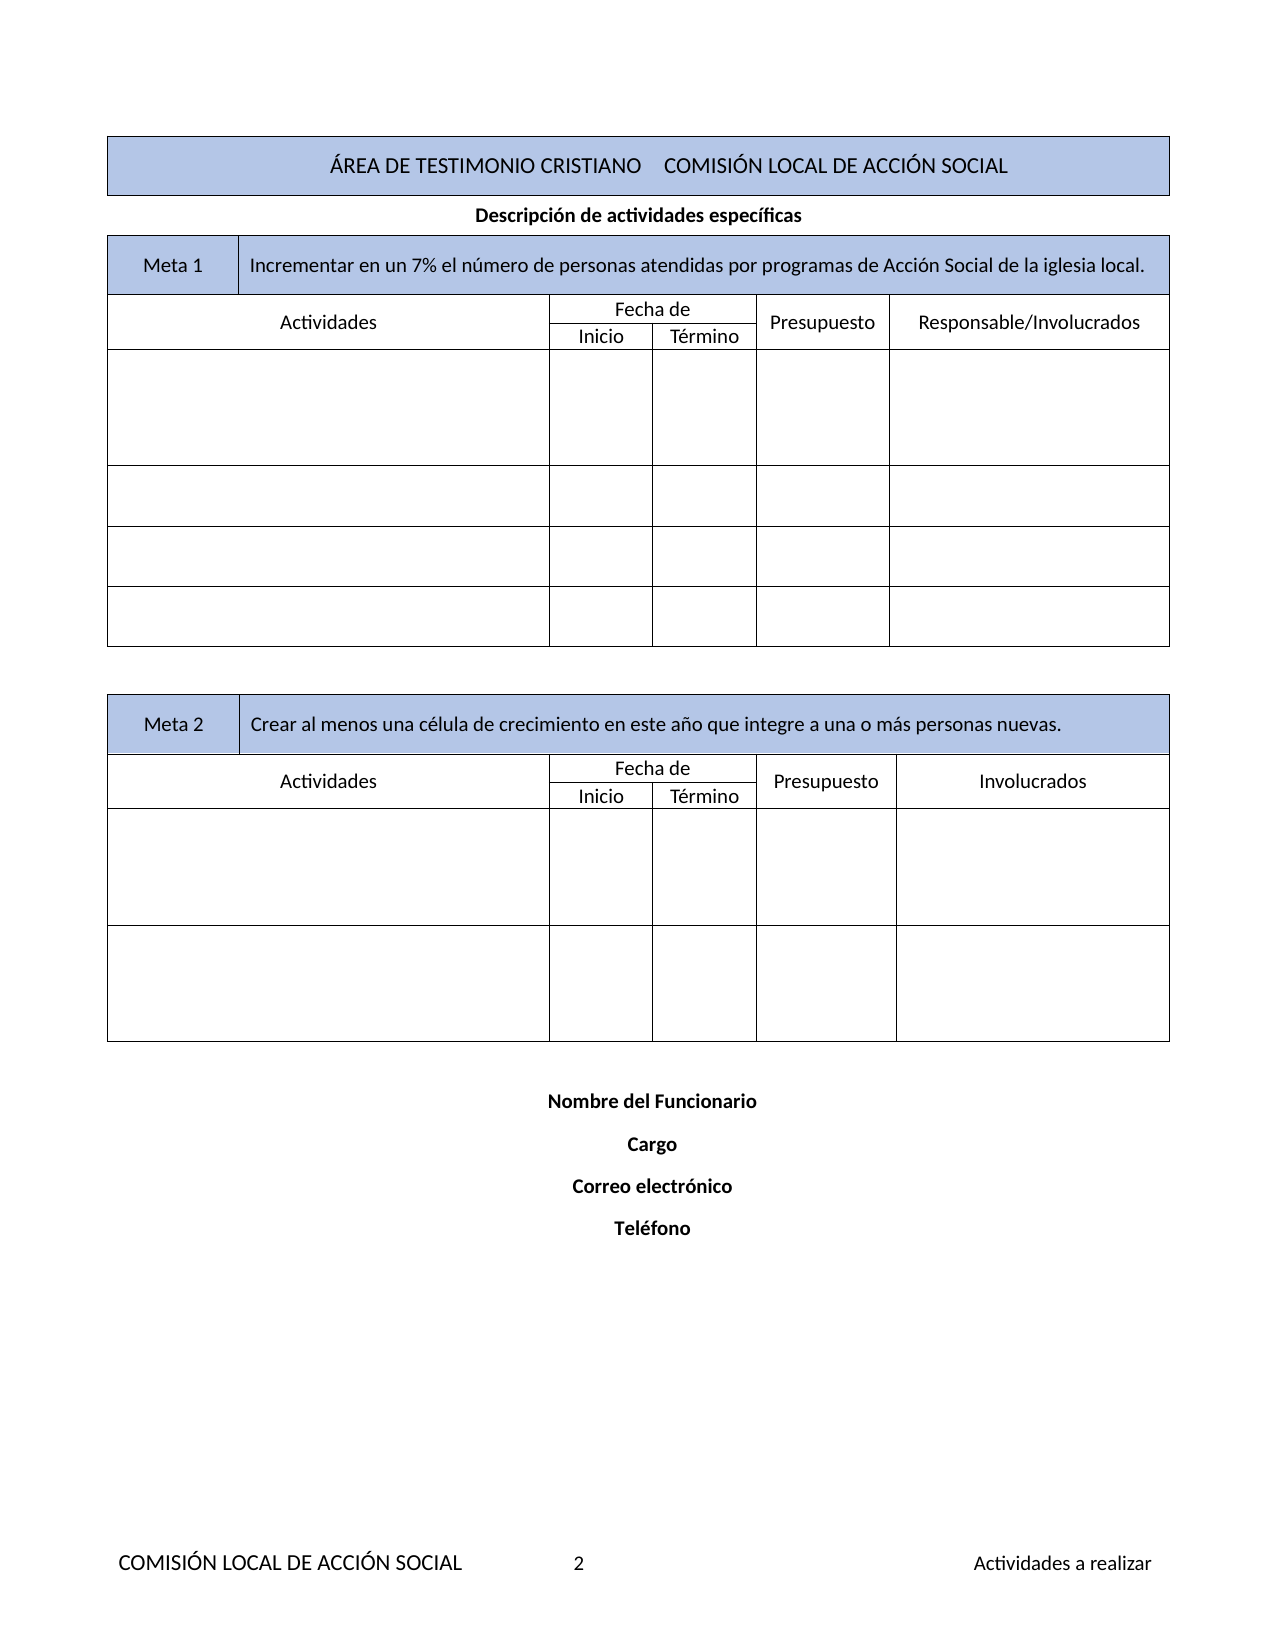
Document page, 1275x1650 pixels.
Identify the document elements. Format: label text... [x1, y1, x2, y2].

table_cell Responsable/Involucrados [890, 295, 1169, 349]
table_cell Fecha de [550, 755, 756, 782]
table_cell [108, 587, 549, 646]
table_cell [108, 809, 549, 924]
table_cell [890, 350, 1169, 465]
table_cell Presupuesto [757, 755, 896, 808]
table_cell [653, 587, 756, 646]
table_cell Término [653, 783, 756, 808]
table_cell [108, 926, 549, 1041]
table_cell [890, 527, 1169, 586]
table_cell [890, 587, 1169, 646]
table_cell [757, 527, 889, 586]
table_cell [757, 926, 896, 1041]
table_cell Término [653, 324, 756, 349]
table_cell [653, 350, 756, 465]
table_header Crear al menos una célula de crecimiento en este año que integre a una o más personas nuevas. [240, 695, 1169, 753]
table_cell [653, 527, 756, 586]
text Correo electrónico [118, 1173, 1186, 1198]
table_header [653, 137, 1169, 195]
table_cell Meta 1 [108, 236, 238, 294]
table_cell [897, 926, 1169, 1041]
table_cell Presupuesto [757, 295, 889, 349]
table_cell [757, 466, 889, 526]
table_cell Incrementar en un 7% el número de personas atendidas por programas de Acción Social de la iglesia local. [239, 236, 1169, 294]
table_cell Descripción de actividades específicas [108, 196, 1169, 235]
table_cell [108, 527, 549, 586]
table_cell Actividades [108, 755, 549, 808]
table_cell [108, 466, 549, 526]
text Nombre del Funcionario [118, 1089, 1186, 1114]
table_cell [890, 466, 1169, 526]
table_cell Actividades [108, 295, 549, 349]
table_cell [653, 466, 756, 526]
table_cell [897, 809, 1169, 924]
table_cell [550, 350, 652, 465]
table_cell [757, 587, 889, 646]
table_cell [757, 809, 896, 924]
table_header Meta 2 [108, 695, 239, 753]
table_cell [550, 809, 652, 924]
table_cell Inicio [550, 324, 652, 349]
table_cell [757, 350, 889, 465]
table_cell [550, 926, 652, 1041]
text Teléfono [118, 1215, 1186, 1240]
text Cargo [118, 1131, 1186, 1156]
table_cell [550, 587, 652, 646]
table_cell [653, 926, 756, 1041]
table_cell [550, 466, 652, 526]
table_cell Involucrados [897, 755, 1169, 808]
table_cell Fecha de [550, 295, 756, 323]
table_cell Inicio [550, 783, 652, 808]
table_cell [550, 527, 652, 586]
table_cell [108, 350, 549, 465]
table_cell [653, 809, 756, 924]
